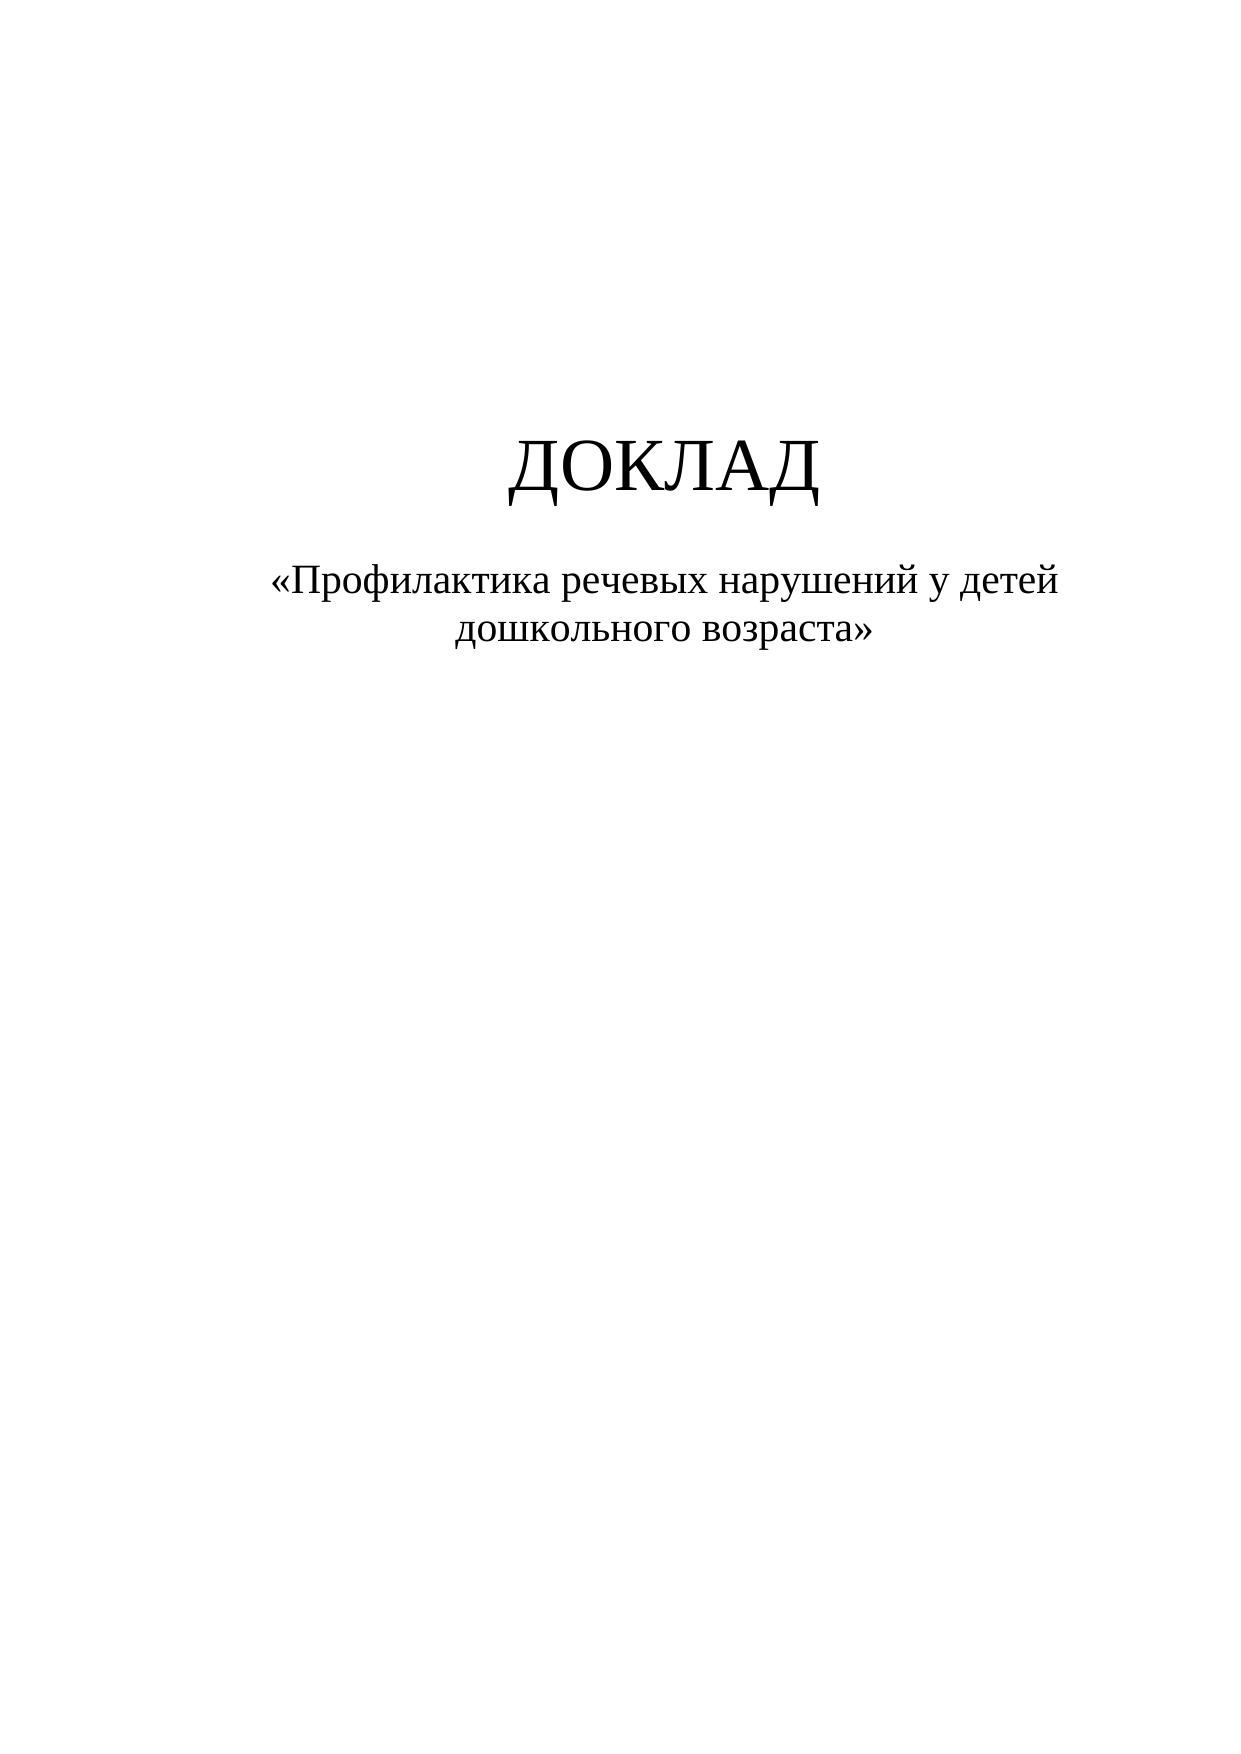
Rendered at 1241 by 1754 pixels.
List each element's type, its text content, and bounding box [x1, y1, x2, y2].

text ДОКЛАД [177, 420, 1152, 506]
text «Профилактика речевых нарушений у детей дошкольного возраста» [177, 554, 1152, 650]
